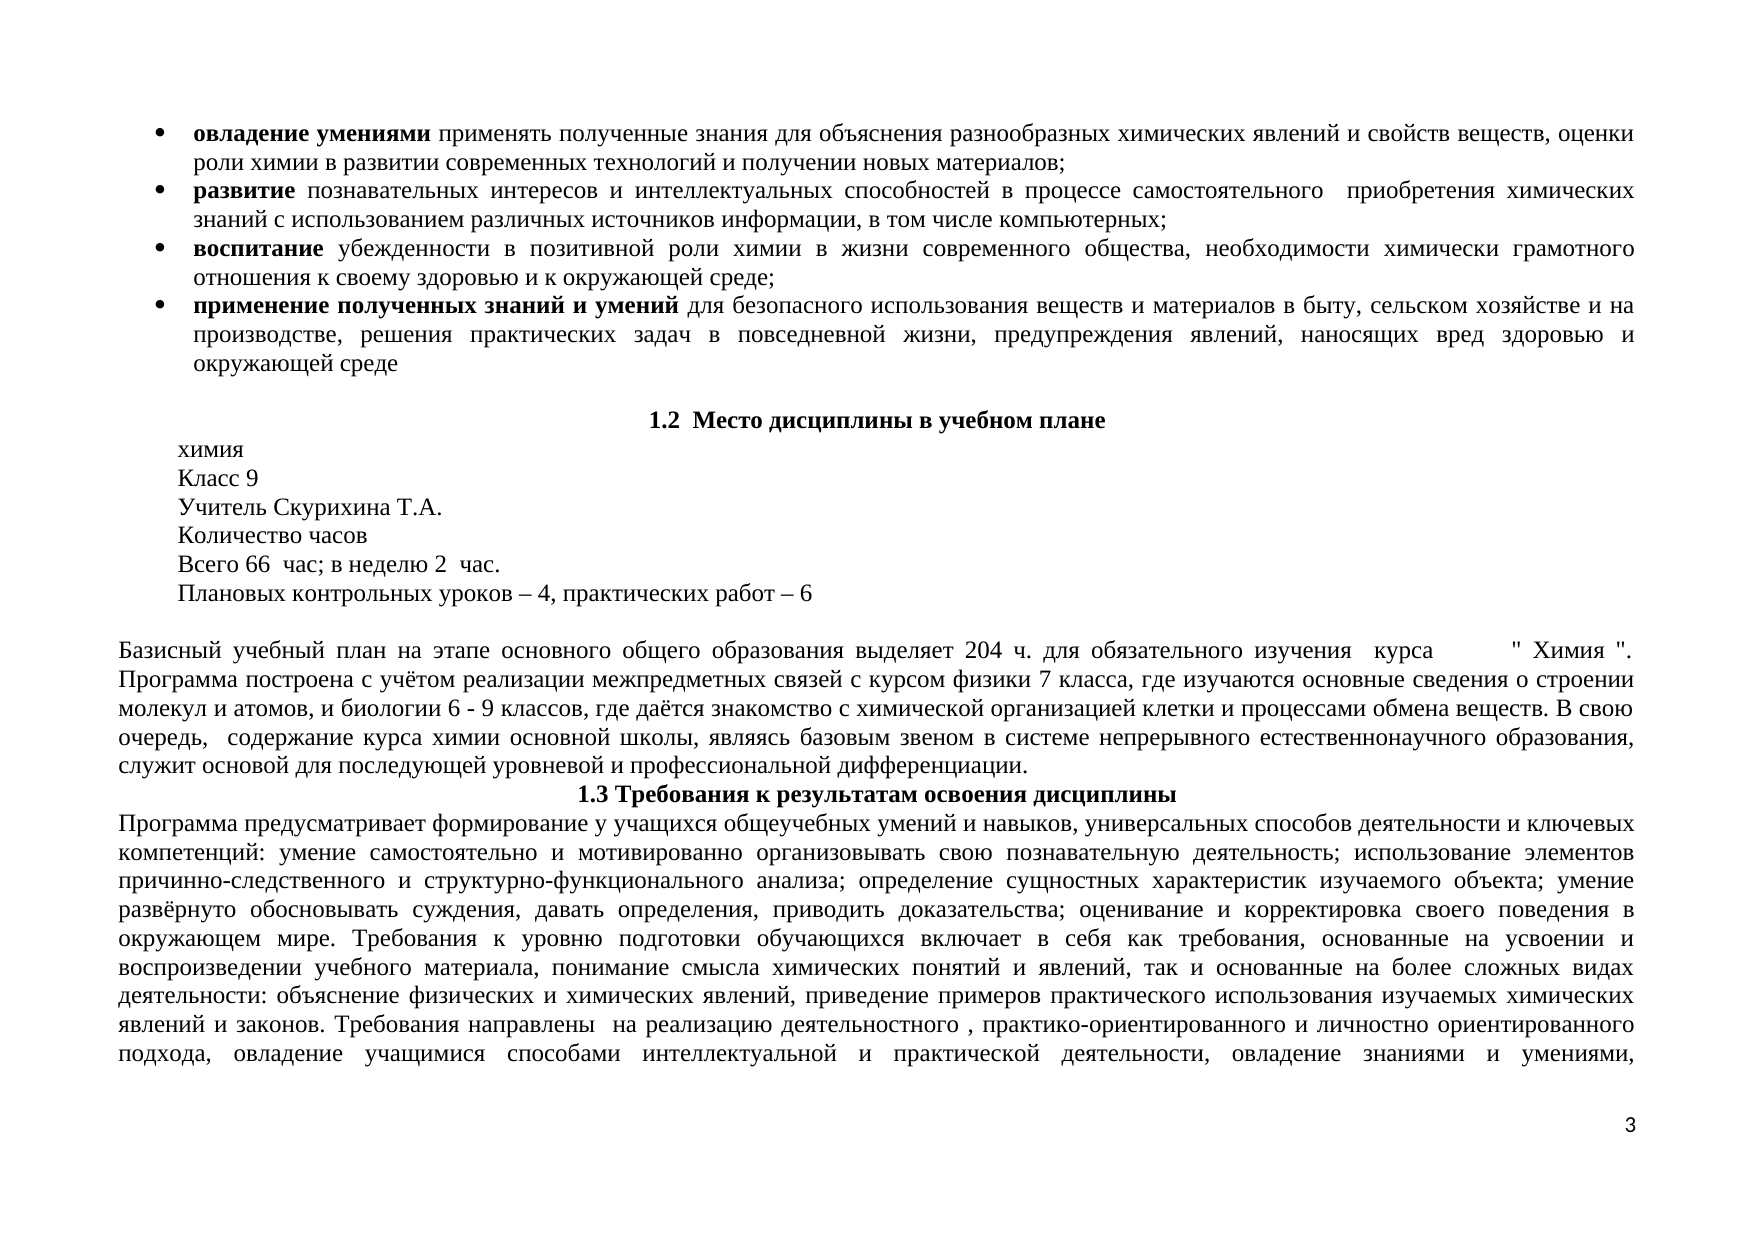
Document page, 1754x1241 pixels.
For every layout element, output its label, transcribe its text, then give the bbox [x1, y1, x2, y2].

list овладение умениями применять полученные знания для объяснения разнообразных химических явлений и свойств веществ, оценки роли химии в развитии современных технологий и получении новых материалов; [156, 118, 1636, 176]
text Базисный учебный план на этапе основного общего образования выделяет 204 ч. для обязательного изучения курса " Химия ". Программа построена с учётом реализации межпредметных связей с курсом физики 7 класса, где изучаются основные сведения о строении молекул и атомов, и биологии 6 - 9 классов, где даётся знакомство с химической организацией клетки и процессами обмена веществ. В свою очередь, содержание курса химии основной школы, являясь базовым звеном в системе непрерывного естественнонаучного образования, служит основой для последующей уровневой и профессиональной дифференциации. [118, 636, 1636, 779]
text 1.3 Требования к результатам освоения дисциплины [118, 779, 1636, 808]
text Учитель Скурихина Т.А. [177, 492, 1636, 521]
text химия [177, 434, 1636, 463]
list развитие познавательных интересов и интеллектуальных способностей в процессе самостоятельного приобретения химических знаний с использованием различных источников информации, в том числе компьютерных; [156, 176, 1636, 233]
list воспитание убежденности в позитивной роли химии в жизни современного общества, необходимости химически грамотного отношения к своему здоровью и к окружающей среде; [156, 233, 1636, 291]
list применение полученных знаний и умений для безопасного использования веществ и материалов в быту, сельском хозяйстве и на производстве, решения практических задач в повседневной жизни, предупреждения явлений, наносящих вред здоровью и окружающей среде [156, 291, 1636, 377]
text Класс 9 [177, 463, 1636, 492]
text Количество часов [177, 521, 1636, 549]
text Всего 66 час; в неделю 2 час. [177, 549, 1636, 578]
text Плановых контрольных уроков – 4, практических работ – 6 [177, 578, 1636, 607]
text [118, 808, 1636, 1067]
text 1.2 Место дисциплины в учебном плане [118, 406, 1636, 434]
